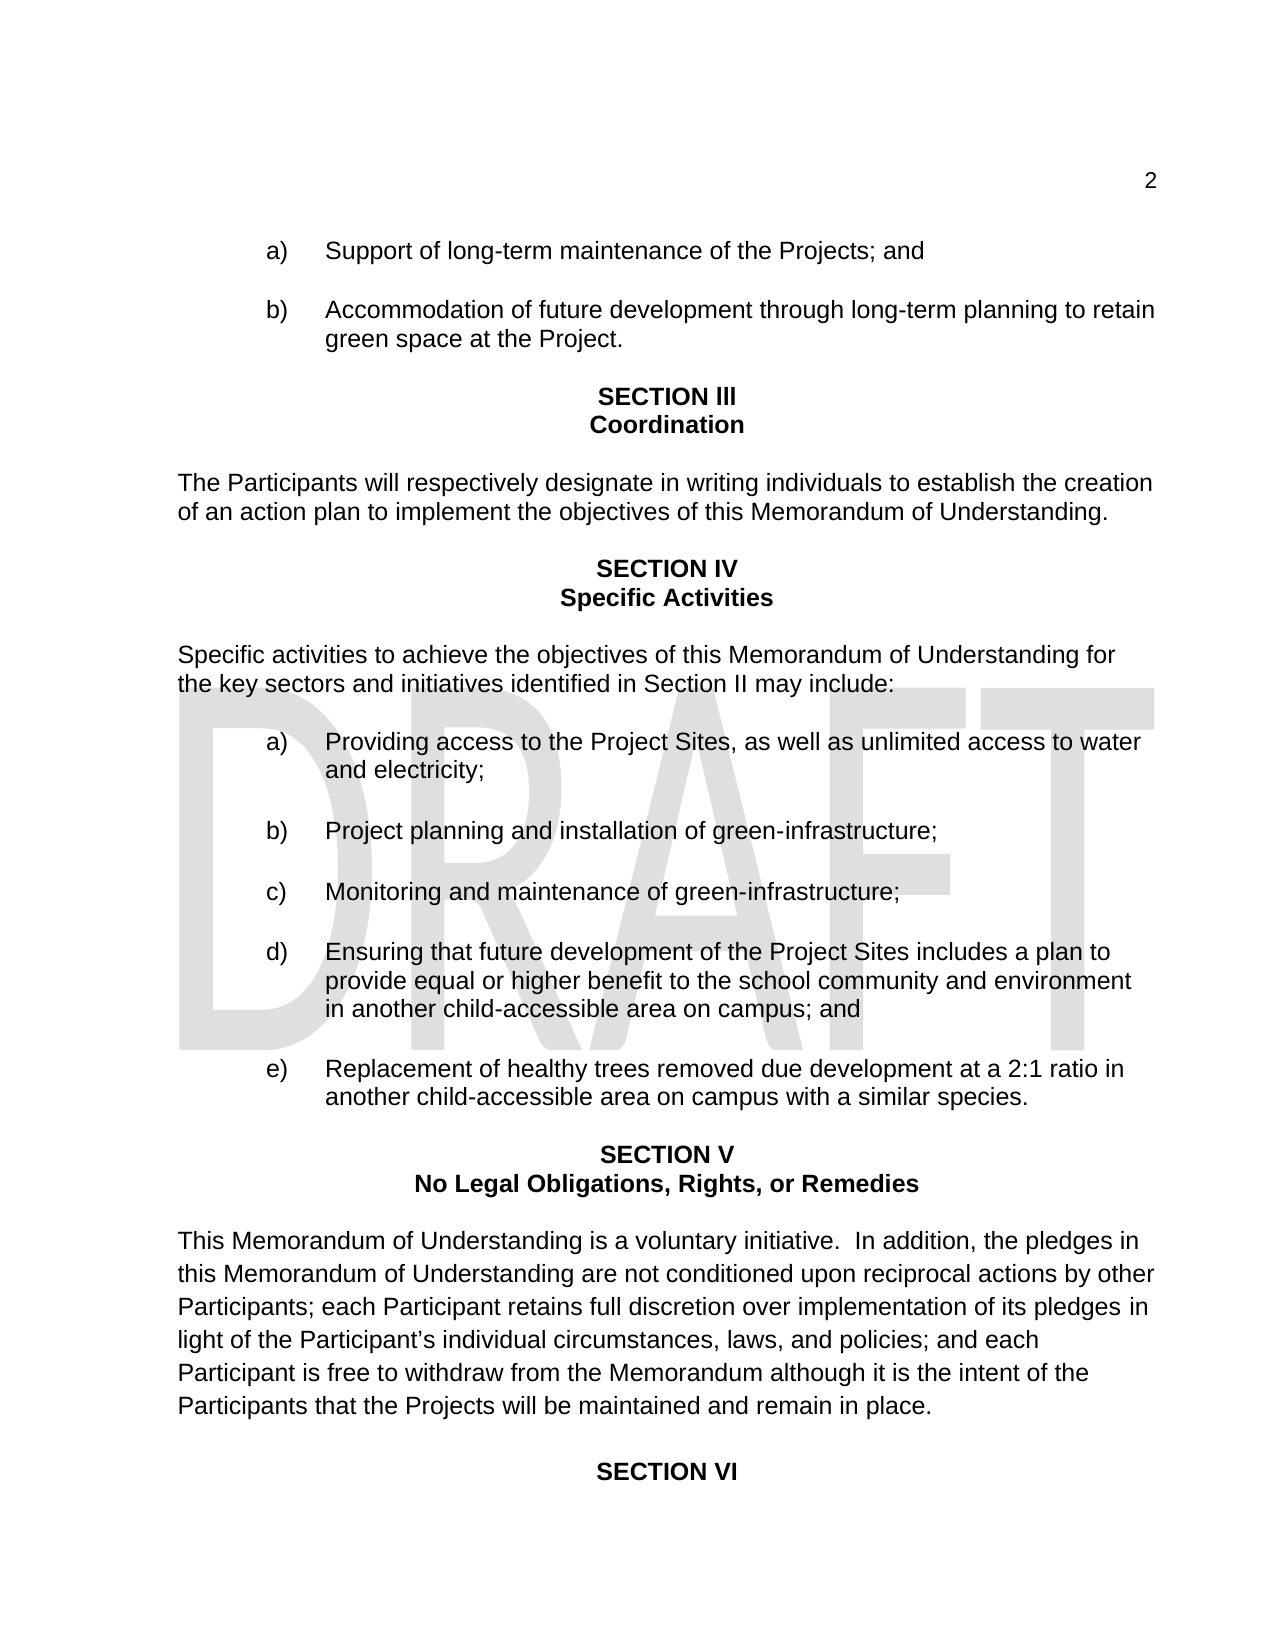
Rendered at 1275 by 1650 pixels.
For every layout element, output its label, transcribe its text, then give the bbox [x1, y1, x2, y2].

text SECTION lll [177, 382, 1157, 411]
list Ensuring that future development of the Project Sites includes a plan to provide equal or higher benefit to the school community and environment in another child-accessible area on campus; and [266, 937, 1157, 1054]
text No Legal Obligations, Rights, or Remedies [177, 1169, 1157, 1197]
list Providing access to the Project Sites, as well as unlimited access to water and electricity; [266, 727, 1157, 815]
text SECTION VI [177, 1457, 1157, 1486]
text Specific activities to achieve the objectives of this Memorandum of Understanding for the key sectors and initiatives identified in Section II may include: [177, 641, 1157, 698]
text SECTION V [177, 1140, 1157, 1169]
list Replacement of healthy trees removed due development at a 2:1 ratio in another child-accessible area on campus with a similar species. [266, 1054, 1157, 1111]
list Accommodation of future development through long-term planning to retain green space at the Project. [266, 296, 1157, 353]
list Monitoring and maintenance of green-infrastructure; [266, 876, 1157, 937]
list Project planning and installation of green-infrastructure; [266, 815, 1157, 876]
text Specific Activities [177, 583, 1157, 612]
text Coordination [177, 411, 1157, 439]
text This Memorandum of Understanding is a voluntary initiative. In addition, the pledges in this Memorandum of Understanding are not conditioned upon reciprocal actions by other Participants; each Participant retains full discretion over implementation of its pledges in light of the Participant’s individual circumstances, laws, and policies; and each Participant is free to withdraw from the Memorandum although it is the intent of the Participants that the Projects will be maintained and remain in place. [177, 1226, 1157, 1420]
list Support of long-term maintenance of the Projects; and [266, 236, 1157, 296]
text The Participants will respectively designate in writing individuals to establish the creation of an action plan to implement the objectives of this Memorandum of Understanding. [177, 468, 1157, 526]
text SECTION IV [177, 554, 1157, 583]
